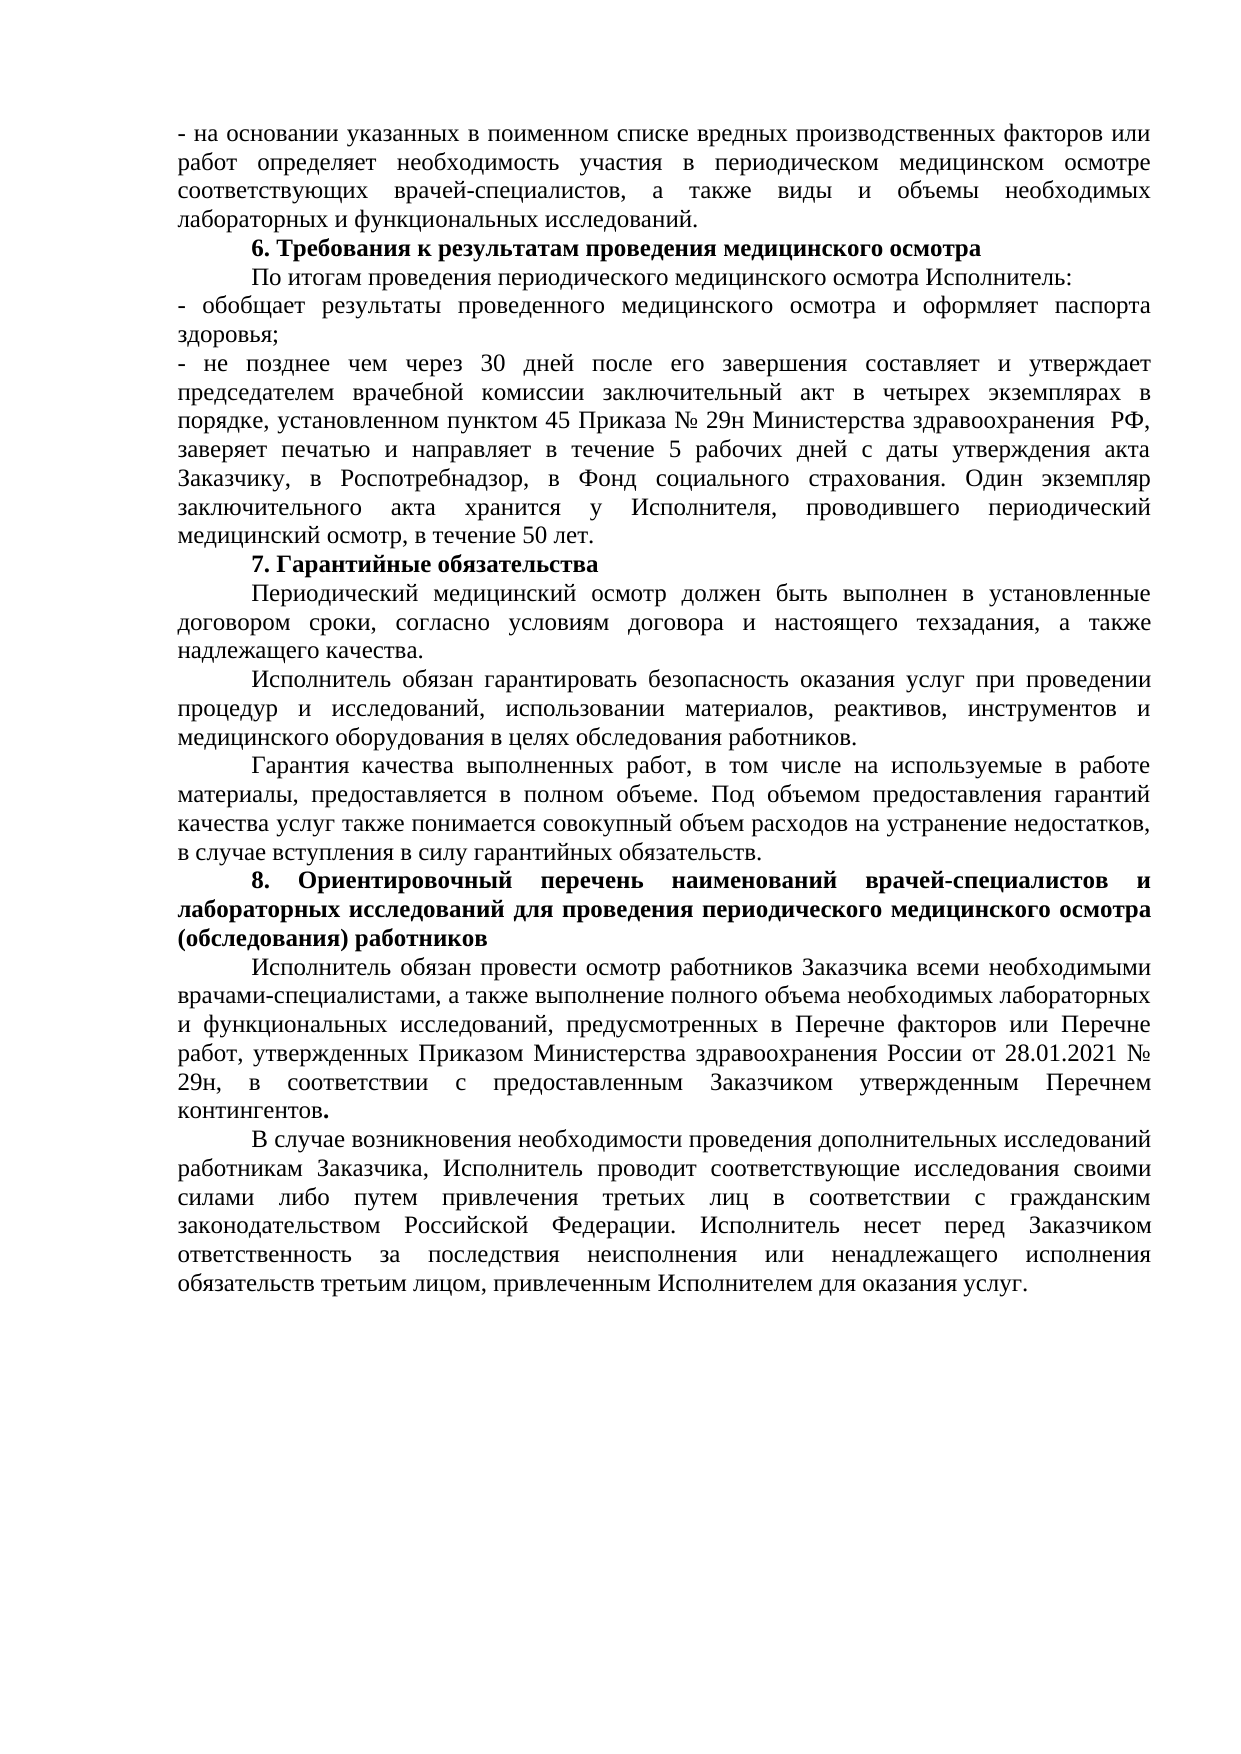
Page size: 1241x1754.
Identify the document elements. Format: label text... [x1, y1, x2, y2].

text - обобщает результаты проведенного медицинского осмотра и оформляет паспорта здоровья; [177, 291, 1152, 348]
text 8. Ориентировочный перечень наименований врачей-специалистов и лабораторных исследований для проведения периодического медицинского осмотра (обследования) работников [177, 866, 1152, 952]
text По итогам проведения периодического медицинского осмотра Исполнитель: [177, 262, 1152, 291]
text В случае возникновения необходимости проведения дополнительных исследований работникам Заказчика, Исполнитель проводит соответствующие исследования своими силами либо путем привлечения третьих лиц в соответствии с гражданским законодательством Российской Федерации. Исполнитель несет перед Заказчиком ответственность за последствия неисполнения или ненадлежащего исполнения обязательств третьим лицом, привлеченным Исполнителем для оказания услуг. [177, 1124, 1152, 1297]
text 7. Гарантийные обязательства [177, 549, 1152, 578]
text Периодический медицинский осмотр должен быть выполнен в установленные договором сроки, согласно условиям договора и настоящего техзадания, а также надлежащего качества. [177, 578, 1152, 664]
text 6. Требования к результатам проведения медицинского осмотра [177, 233, 1152, 262]
text - на основании указанных в поименном списке вредных производственных факторов или работ определяет необходимость участия в периодическом медицинском осмотре соответствующих врачей-специалистов, а также виды и объемы необходимых лабораторных и функциональных исследований. [177, 118, 1152, 233]
text - не позднее чем через 30 дней после его завершения составляет и утверждает председателем врачебной комиссии заключительный акт в четырех экземплярах в порядке, установленном пунктом 45 Приказа № 29н Министерства здравоохранения РФ, заверяет печатью и направляет в течение 5 рабочих дней с даты утверждения акта Заказчику, в Роспотребнадзор, в Фонд социального страхования. Один экземпляр заключительного акта хранится у Исполнителя, проводившего периодический медицинский осмотр, в течение 50 лет. [177, 348, 1152, 549]
text Гарантия качества выполненных работ, в том числе на используемые в работе материалы, предоставляется в полном объеме. Под объемом предоставления гарантий качества услуг также понимается совокупный объем расходов на устранение недостатков, в случае вступления в силу гарантийных обязательств. [177, 751, 1152, 866]
text Исполнитель обязан провести осмотр работников Заказчика всеми необходимыми врачами-специалистами, а также выполнение полного объема необходимых лабораторных и функциональных исследований, предусмотренных в Перечне факторов или Перечне работ, утвержденных Приказом Министерства здравоохранения России от 28.01.2021 № 29н, в соответствии с предоставленным Заказчиком утвержденным Перечнем контингентов. [177, 952, 1152, 1124]
text Исполнитель обязан гарантировать безопасность оказания услуг при проведении процедур и исследований, использовании материалов, реактивов, инструментов и медицинского оборудования в целях обследования работников. [177, 664, 1152, 751]
